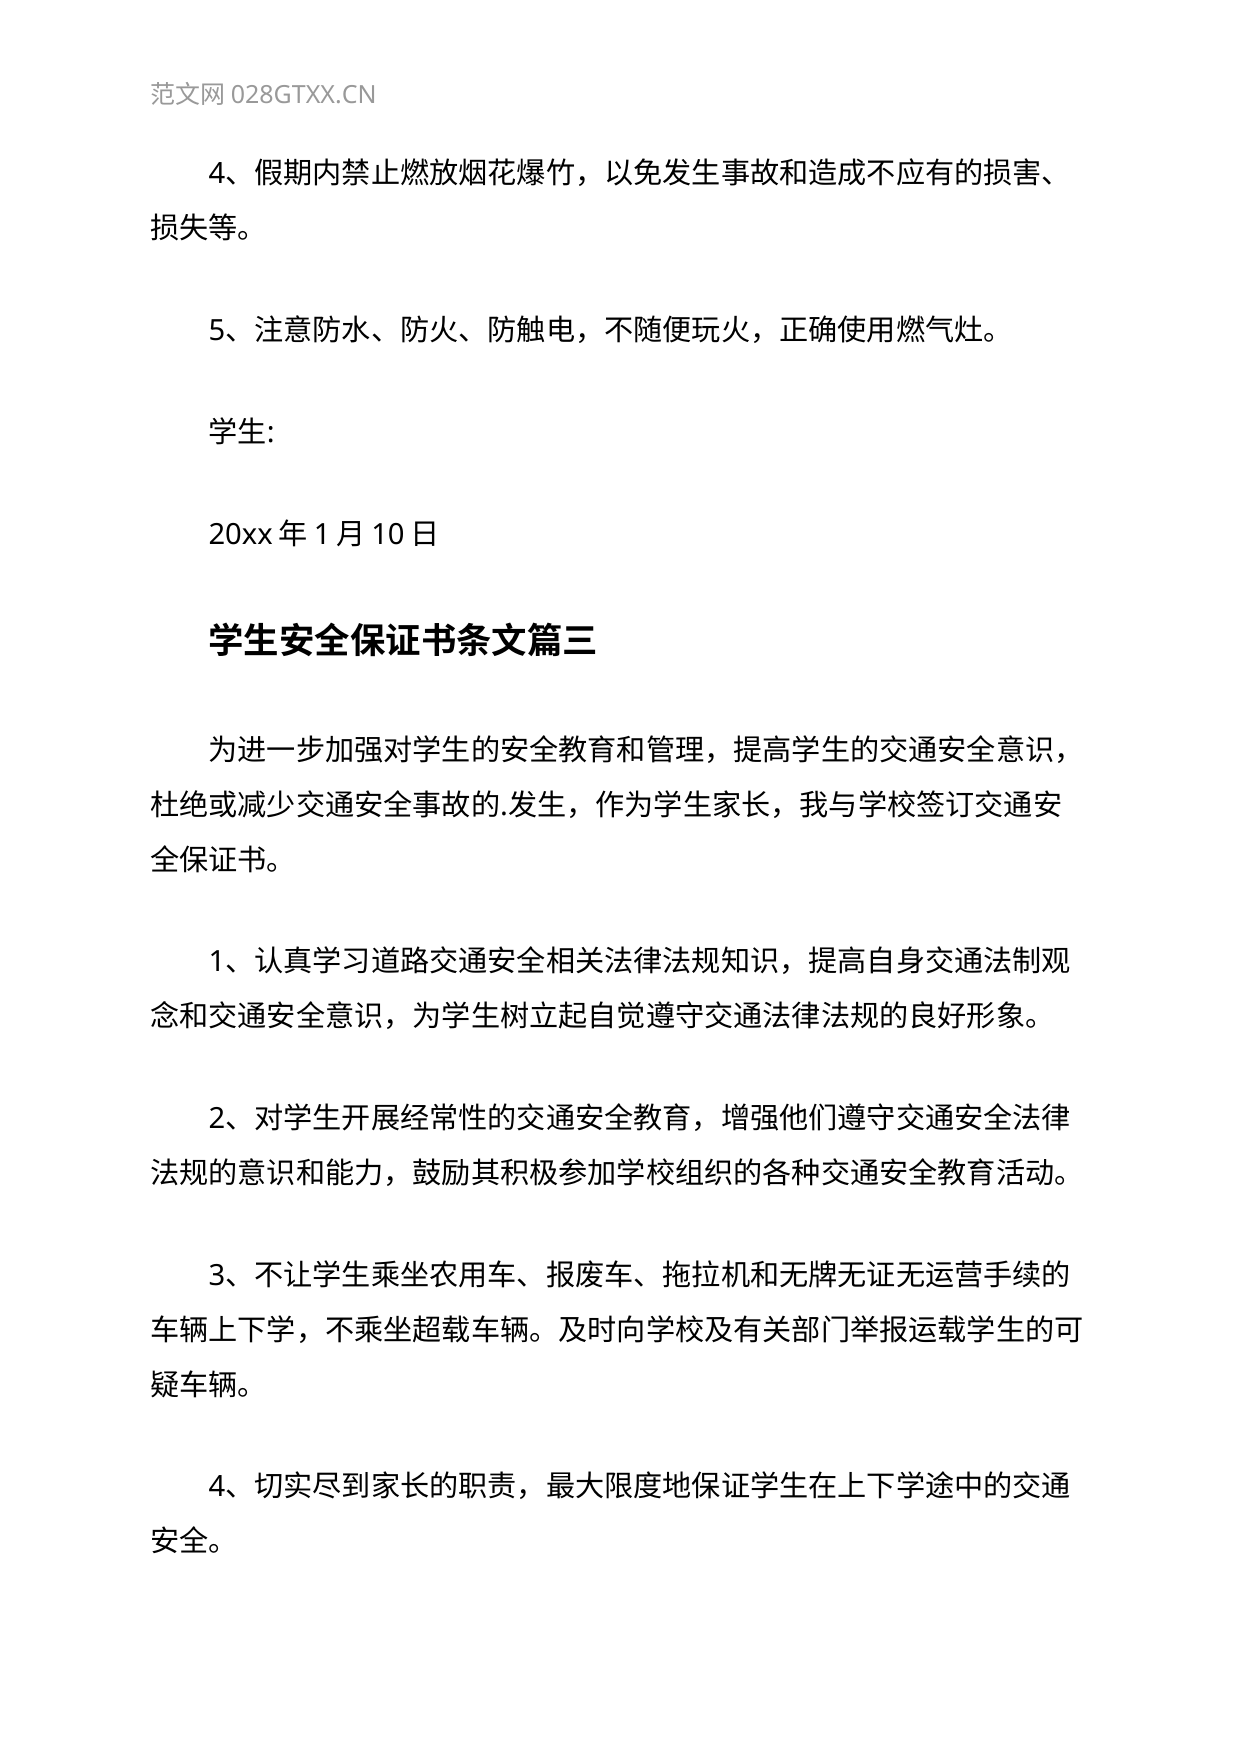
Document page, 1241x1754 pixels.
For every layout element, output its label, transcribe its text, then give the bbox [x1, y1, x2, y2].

text 2、对学生开展经常性的交通安全教育，增强他们遵守交通安全法律法规的意识和能力，鼓励其积极参加学校组织的各种交通安全教育活动。 [150, 1094, 1090, 1192]
text 1、认真学习道路交通安全相关法律法规知识，提高自身交通法制观念和交通安全意识，为学生树立起自觉遵守交通法律法规的良好形象。 [150, 938, 1090, 1035]
text 4、切实尽到家长的职责，最大限度地保证学生在上下学途中的交通安全。 [150, 1463, 1090, 1560]
text 学生安全保证书条文篇三 [150, 613, 1090, 664]
text 3、不让学生乘坐农用车、报废车、拖拉机和无牌无证无运营手续的车辆上下学，不乘坐超载车辆。及时向学校及有关部门举报运载学生的可疑车辆。 [150, 1251, 1090, 1403]
text 5、注意防水、防火、防触电，不随便玩火，正确使用燃气灶。 [150, 307, 1090, 349]
text 学生: [150, 409, 1090, 451]
text 为进一步加强对学生的安全教育和管理，提高学生的交通安全意识，杜绝或减少交通安全事故的.发生，作为学生家长，我与学校签订交通安全保证书。 [150, 726, 1090, 878]
text 4、假期内禁止燃放烟花爆竹，以免发生事故和造成不应有的损害、损失等。 [150, 150, 1090, 247]
text 20xx年1月10日 [150, 511, 1090, 553]
